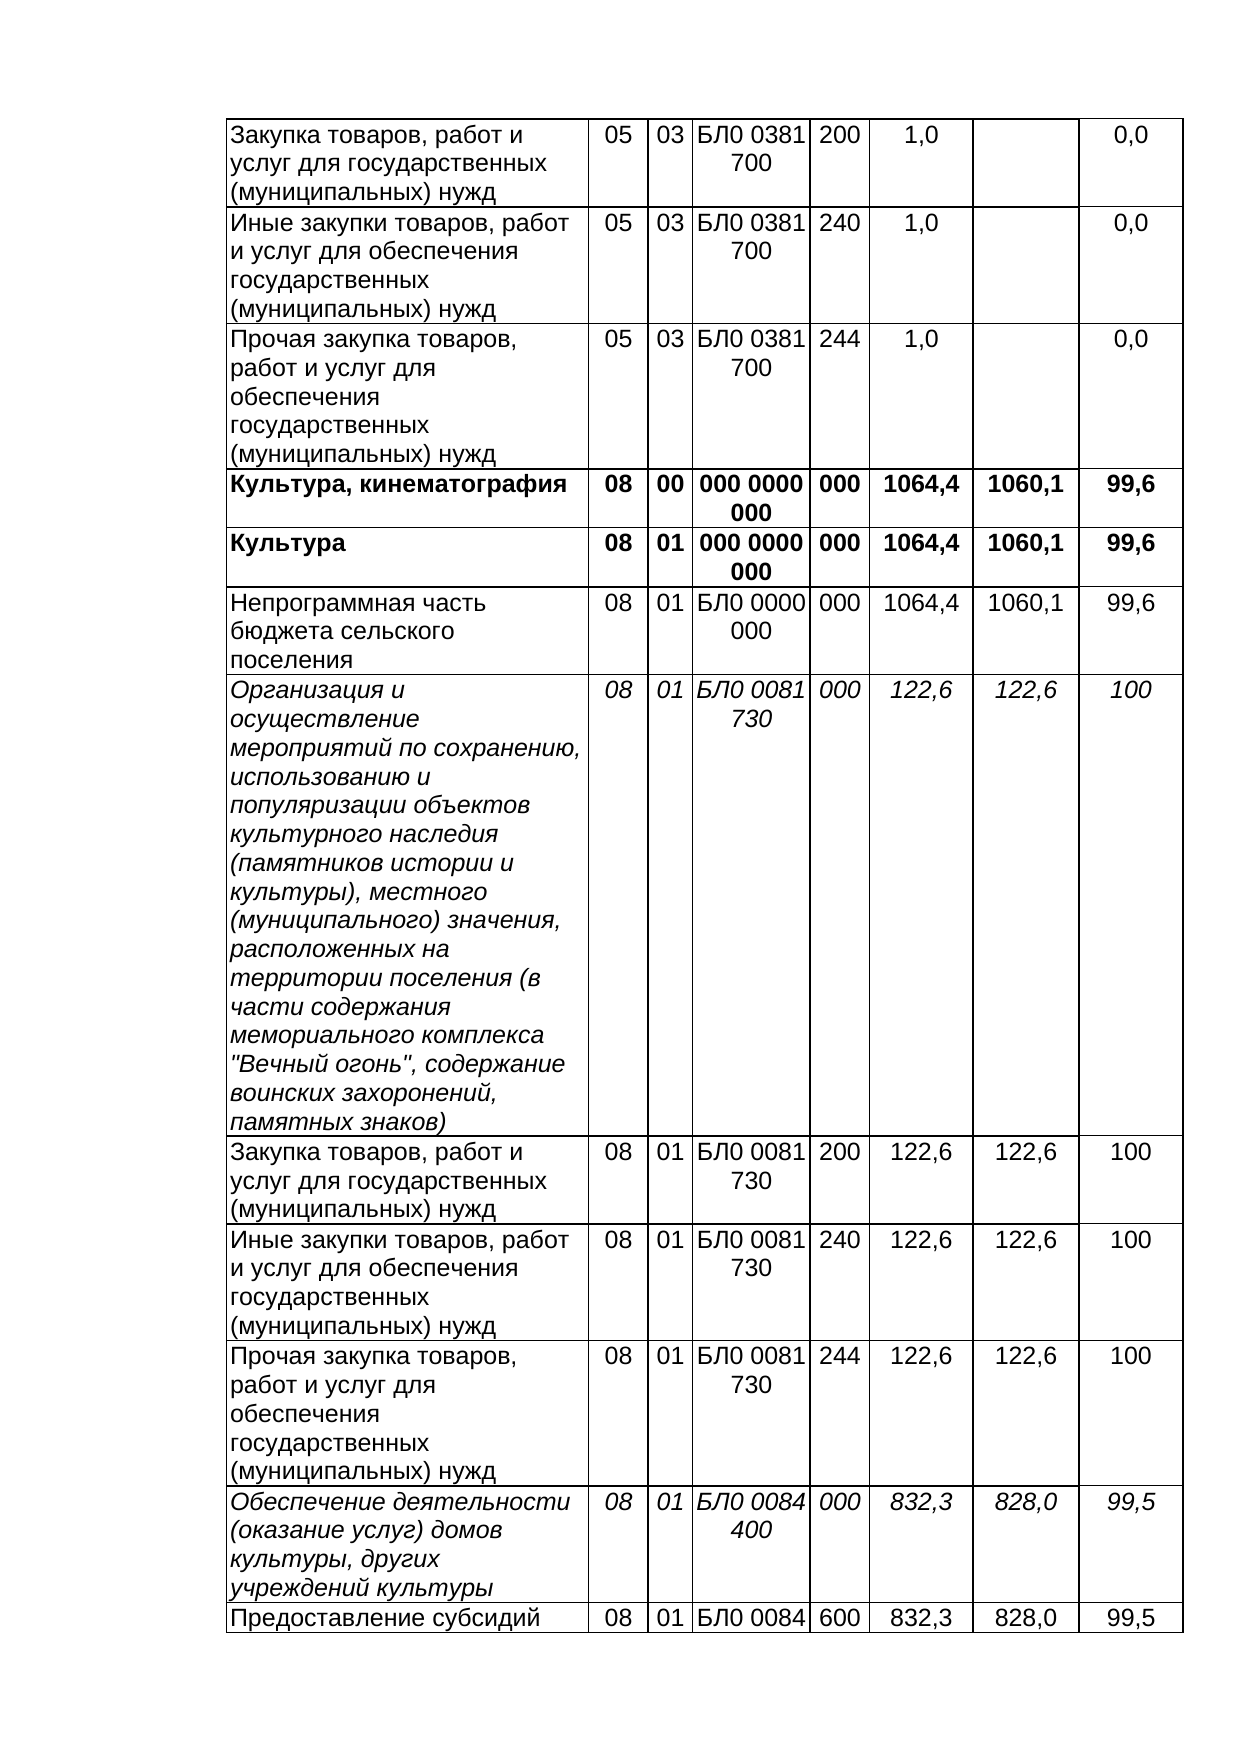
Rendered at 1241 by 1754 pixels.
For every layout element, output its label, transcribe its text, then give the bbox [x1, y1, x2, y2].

table_cell Иные закупки товаров, работ и услуг для обеспечения государственных (муниципальных) нужд [227, 208, 588, 322]
table_cell Культура [227, 528, 588, 586]
table_cell 122,6 [974, 1225, 1078, 1340]
table_cell БЛ0 0081 730 [693, 1137, 809, 1223]
table_cell Непрограммная часть бюджета сельского поселения [227, 588, 588, 674]
table_cell 1060,1 [974, 528, 1078, 586]
table_cell 05 [589, 120, 647, 206]
table_cell 0,0 [1080, 119, 1182, 206]
table_cell 200 [811, 120, 869, 206]
table_cell 01 [649, 675, 692, 1135]
table_cell Прочая закупка товаров, работ и услуг для обеспечения государственных (муниципальных) нужд [227, 1341, 588, 1485]
table_cell Организация и осуществление мероприятий по сохранению, использованию и популяризации объектов культурного наследия (памятников истории и культуры), местного (муниципального) значения, расположенных на территории поселения (в части содержания мемориального комплекса "Вечный огонь", содержание воинских захоронений, памятных знаков) [227, 675, 588, 1135]
table_cell БЛ0 0081 730 [693, 1341, 809, 1485]
table_cell 00 [649, 470, 692, 527]
table_cell 240 [811, 208, 869, 322]
table_cell БЛ0 0000 000 [693, 588, 809, 674]
table_cell БЛ0 0381 700 [693, 324, 809, 468]
table_cell 100 [1080, 675, 1182, 1135]
table_cell БЛ0 0081 730 [693, 675, 809, 1135]
table_cell 99,5 [1080, 1486, 1182, 1602]
table_cell 000 [811, 528, 869, 586]
table_cell 1064,4 [870, 528, 972, 586]
table_cell 99,6 [1080, 469, 1182, 527]
table_cell 200 [811, 1137, 869, 1223]
table_cell Закупка товаров, работ и услуг для государственных (муниципальных) нужд [227, 120, 588, 206]
table_cell 08 [589, 528, 647, 586]
table_cell 99,6 [1080, 528, 1182, 586]
table_cell 1064,4 [870, 470, 972, 527]
table_cell БЛ0 0084 400 [693, 1603, 809, 1632]
table_cell 122,6 [870, 1225, 972, 1340]
table_cell 832,3 [870, 1603, 972, 1632]
table_cell 0,0 [1080, 324, 1182, 468]
table_cell Прочая закупка товаров, работ и услуг для обеспечения государственных (муниципальных) нужд [227, 324, 588, 468]
table_cell 122,6 [870, 675, 972, 1135]
table_cell 1,0 [870, 208, 972, 322]
table_cell 08 [589, 1341, 647, 1485]
table_cell БЛ0 0381 700 [693, 208, 809, 322]
table_cell 000 0000 000 [693, 528, 809, 586]
table_cell 03 [649, 324, 692, 468]
table_cell 01 [649, 1225, 692, 1340]
table_cell 01 [649, 1137, 692, 1223]
table_cell 08 [589, 1603, 647, 1632]
table_cell 828,0 [974, 1603, 1078, 1632]
table_cell 1064,4 [870, 588, 972, 674]
table_cell БЛ0 0381 700 [693, 120, 809, 206]
table_cell Культура, кинематография [227, 470, 588, 527]
table_cell 244 [811, 1341, 869, 1485]
table_cell 01 [649, 1341, 692, 1485]
table_cell 122,6 [974, 1341, 1078, 1485]
table_cell 08 [589, 588, 647, 674]
table_cell 1060,1 [974, 588, 1078, 674]
table_cell 01 [649, 1487, 692, 1602]
table_cell 0,0 [1080, 207, 1182, 322]
table_cell 08 [589, 675, 647, 1135]
table_cell 08 [589, 1225, 647, 1340]
table_cell 828,0 [974, 1487, 1078, 1602]
table_cell 03 [649, 208, 692, 322]
table_cell 000 0000 000 [693, 470, 809, 527]
table_cell 122,6 [974, 675, 1078, 1135]
table_cell 1060,1 [974, 470, 1078, 527]
table_cell 100 [1080, 1341, 1182, 1485]
table_cell 600 [811, 1603, 869, 1632]
table_cell 08 [589, 1487, 647, 1602]
table_cell 000 [811, 470, 869, 527]
table_cell [974, 208, 1078, 322]
table_cell Иные закупки товаров, работ и услуг для обеспечения государственных (муниципальных) нужд [227, 1225, 588, 1340]
table_cell БЛ0 0081 730 [693, 1225, 809, 1340]
table_cell 99,6 [1080, 587, 1182, 674]
table_cell 122,6 [870, 1341, 972, 1485]
table_cell 122,6 [974, 1137, 1078, 1223]
table_cell 99,5 [1080, 1603, 1182, 1632]
table_cell 01 [649, 528, 692, 586]
table_cell 08 [589, 470, 647, 527]
table_cell Закупка товаров, работ и услуг для государственных (муниципальных) нужд [227, 1137, 588, 1223]
table_cell 000 [811, 675, 869, 1135]
table_cell 01 [649, 1603, 692, 1632]
table_cell 240 [811, 1225, 869, 1340]
table_cell 03 [649, 120, 692, 206]
table_cell 000 [811, 1487, 869, 1602]
table_cell 08 [589, 1137, 647, 1223]
table_cell 000 [811, 588, 869, 674]
table_cell 100 [1080, 1224, 1182, 1340]
table_cell Обеспечение деятельности (оказание услуг) домов культуры, других учреждений культуры [227, 1487, 588, 1602]
table_cell 100 [1080, 1136, 1182, 1223]
table_cell БЛ0 0084 400 [693, 1487, 809, 1602]
table_cell 01 [649, 588, 692, 674]
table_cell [227, 1603, 588, 1632]
table_cell 122,6 [870, 1137, 972, 1223]
table_cell 1,0 [870, 324, 972, 468]
table_cell 05 [589, 208, 647, 322]
table_cell 832,3 [870, 1487, 972, 1602]
table_cell 1,0 [870, 120, 972, 206]
table_cell 05 [589, 324, 647, 468]
table_cell [974, 324, 1078, 468]
table_cell [974, 120, 1078, 206]
table_cell 244 [811, 324, 869, 468]
